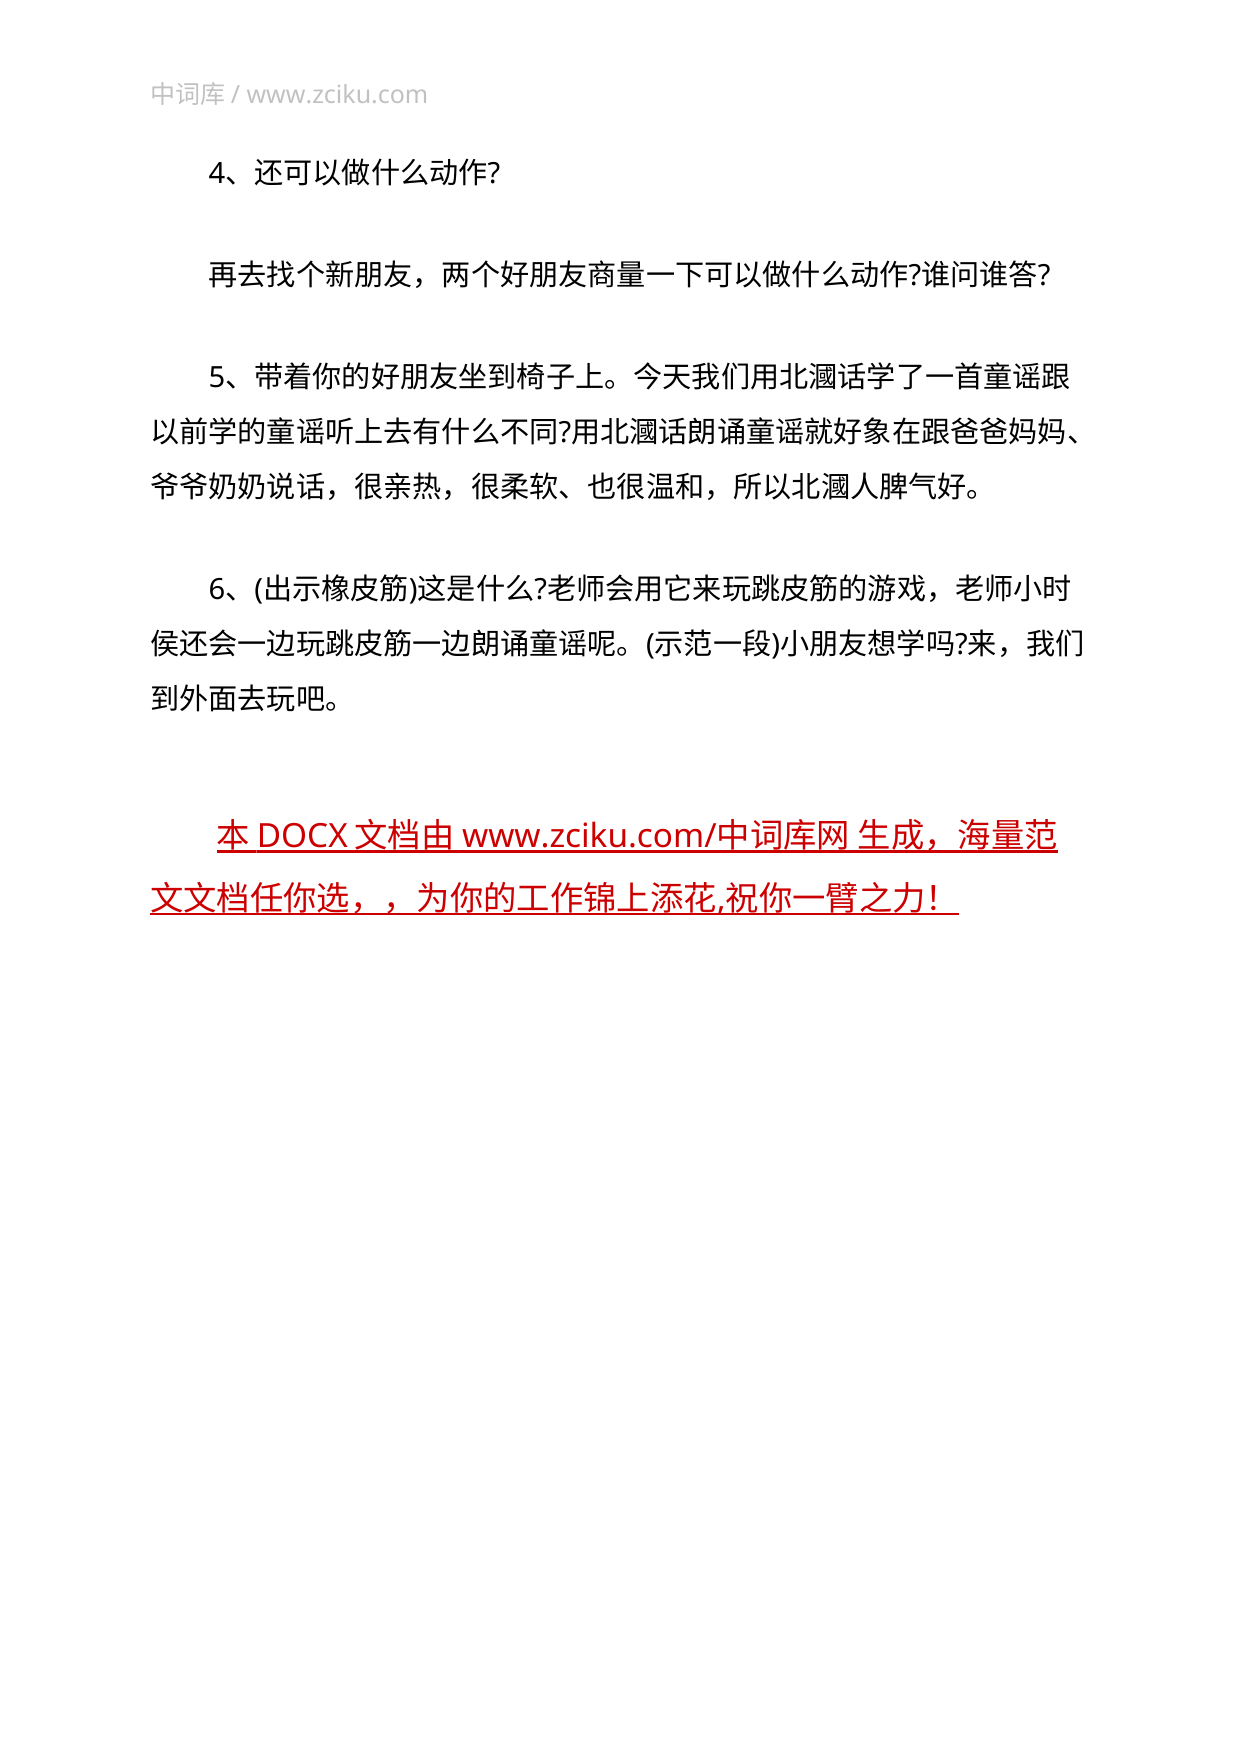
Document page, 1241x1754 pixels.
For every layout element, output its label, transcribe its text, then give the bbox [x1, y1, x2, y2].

text 4、还可以做什么动作? [150, 150, 1090, 192]
text 6、(出示橡皮筋)这是什么?老师会用它来玩跳皮筋的游戏，老师小时侯还会一边玩跳皮筋一边朗诵童谣呢。(示范一段)小朋友想学吗?来，我们到外面去玩吧。 [150, 566, 1090, 718]
text 再去找个新朋友，两个好朋友商量一下可以做什么动作?谁问谁答? [150, 252, 1090, 294]
text 本DOCX文档由 www.zciku.com/中词库网 生成，海量范文文档任你选，，为你的工作锦上添花,祝你一臂之力！ [150, 809, 1090, 920]
text 5、带着你的好朋友坐到椅子上。今天我们用北漍话学了一首童谣跟以前学的童谣听上去有什么不同?用北漍话朗诵童谣就好象在跟爸爸妈妈、爷爷奶奶说话，很亲热，很柔软、也很温和，所以北漍人脾气好。 [150, 354, 1090, 506]
